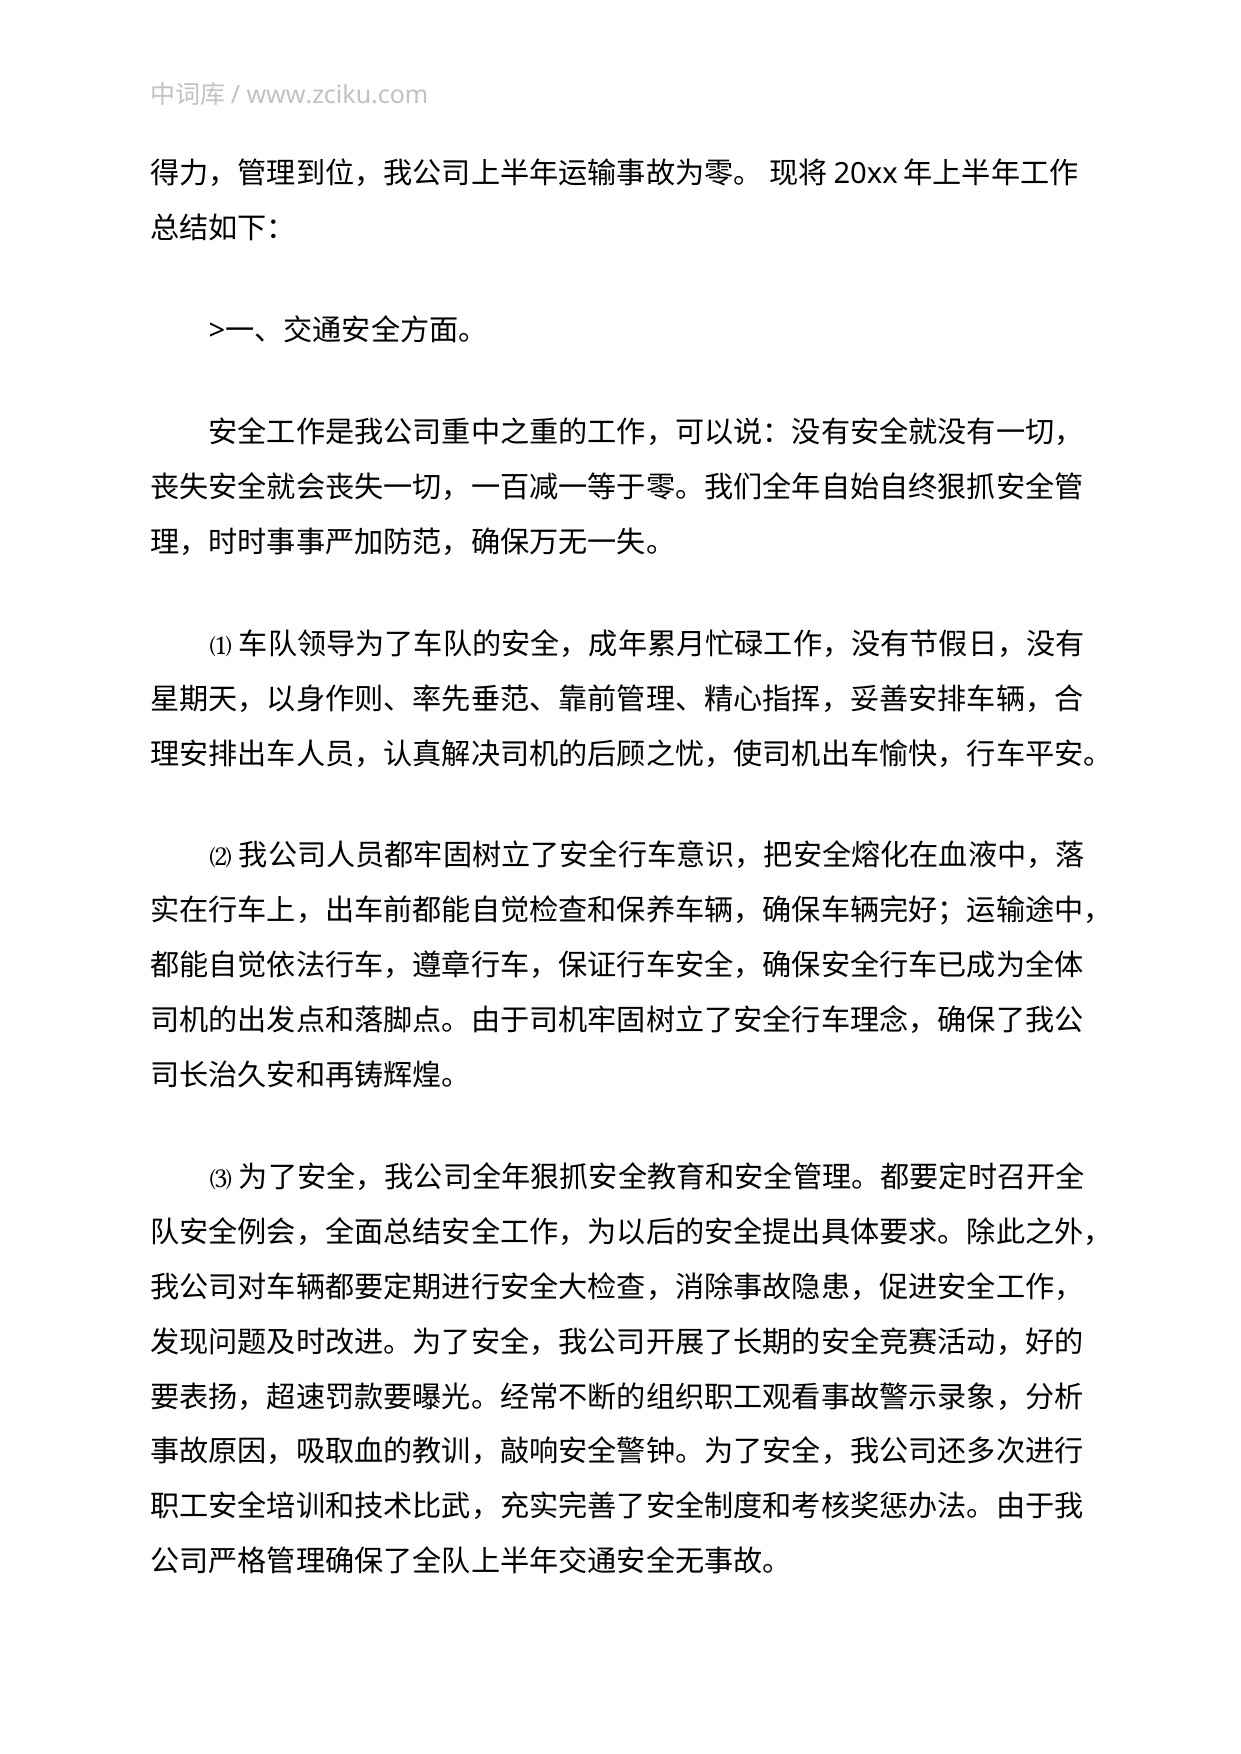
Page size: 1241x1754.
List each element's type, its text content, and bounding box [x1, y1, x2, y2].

text ⑴车队领导为了车队的安全，成年累月忙碌工作，没有节假日，没有星期天，以身作则、率先垂范、靠前管理、精心指挥，妥善安排车辆，合理安排出车人员，认真解决司机的后顾之忧，使司机出车愉快，行车平安。 [150, 620, 1090, 772]
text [150, 150, 1090, 247]
text ⑵我公司人员都牢固树立了安全行车意识，把安全熔化在血液中，落实在行车上，出车前都能自觉检查和保养车辆，确保车辆完好；运输途中，都能自觉依法行车，遵章行车，保证行车安全，确保安全行车已成为全体司机的出发点和落脚点。由于司机牢固树立了安全行车理念，确保了我公司长治久安和再铸辉煌。 [150, 832, 1090, 1094]
text >一、交通安全方面。 [150, 307, 1090, 349]
text 安全工作是我公司重中之重的工作，可以说：没有安全就没有一切，丧失安全就会丧失一切，一百减一等于零。我们全年自始自终狠抓安全管理，时时事事严加防范，确保万无一失。 [150, 409, 1090, 561]
text ⑶为了安全，我公司全年狠抓安全教育和安全管理。都要定时召开全队安全例会，全面总结安全工作，为以后的安全提出具体要求。除此之外，我公司对车辆都要定期进行安全大检查，消除事故隐患，促进安全工作，发现问题及时改进。为了安全，我公司开展了长期的安全竞赛活动，好的要表扬，超速罚款要曝光。经常不断的组织职工观看事故警示录象，分析事故原因，吸取血的教训，敲响安全警钟。为了安全，我公司还多次进行职工安全培训和技术比武，充实完善了安全制度和考核奖惩办法。由于我公司严格管理确保了全队上半年交通安全无事故。 [150, 1153, 1090, 1580]
